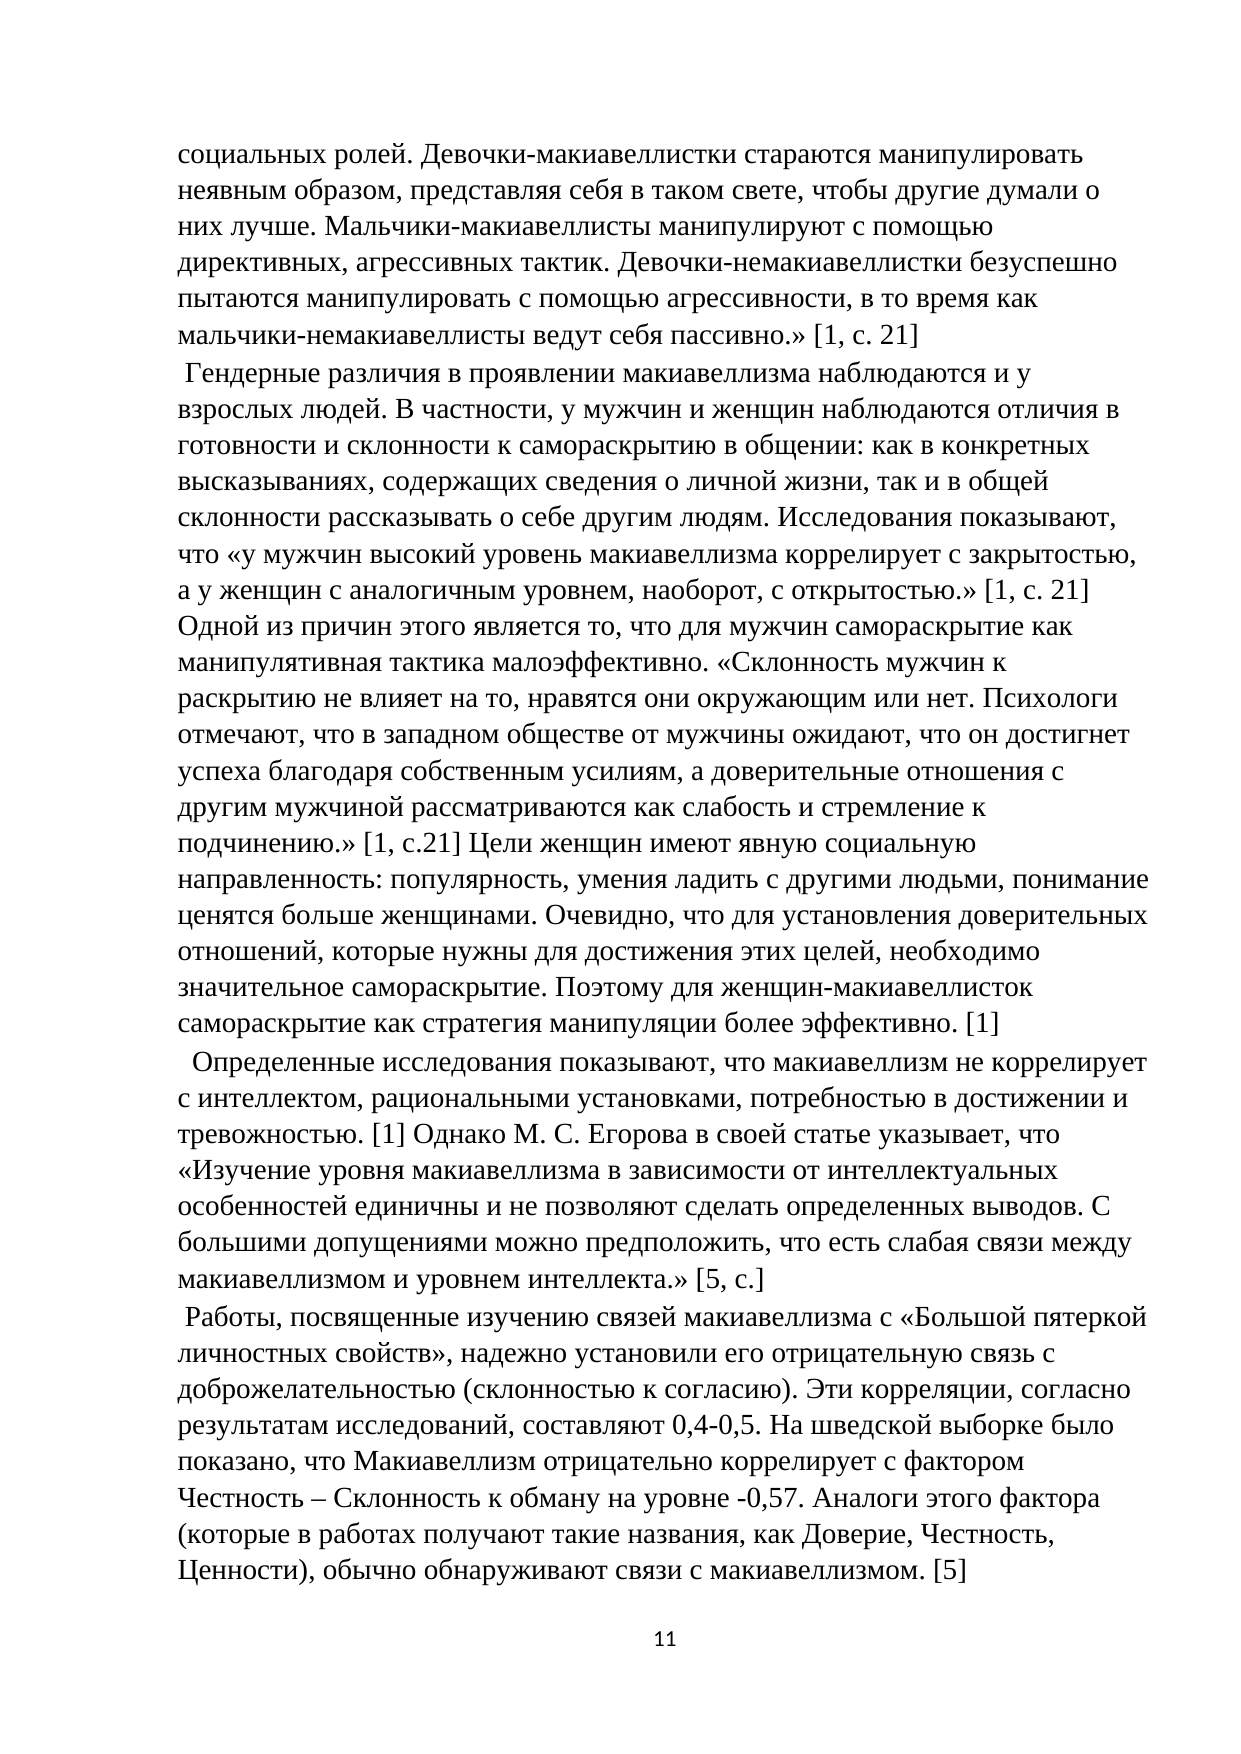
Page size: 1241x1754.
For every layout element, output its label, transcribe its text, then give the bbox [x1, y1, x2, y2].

text Гендерные различия в проявлении макиавеллизма наблюдаются и у взрослых людей. В частности, у мужчин и женщин наблюдаются отличия в готовности и склонности к самораскрытию в общении: как в конкретных высказываниях, содержащих сведения о личной жизни, так и в общей склонности рассказывать о себе другим людям. Исследования показывают, что «у мужчин высокий уровень макиавеллизма коррелирует с закрытостью, а у женщин с аналогичным уровнем, наоборот, с открытостью.» [1, с. 21] Одной из причин этого является то, что для мужчин самораскрытие как манипулятивная тактика малоэффективно. «Склонность мужчин к раскрытию не влияет на то, нравятся они окружающим или нет. Психологи отмечают, что в западном обществе от мужчины ожидают, что он достигнет успеха благодаря собственным усилиям, а доверительные отношения с другим мужчиной рассматриваются как слабость и стремление к подчинению.» [1, с.21] Цели женщин имеют явную социальную направленность: популярность, умения ладить с другими людьми, понимание ценятся больше женщинами. Очевидно, что для установления доверительных отношений, которые нужны для достижения этих целей, необходимо значительное самораскрытие. Поэтому для женщин-макиавеллисток самораскрытие как стратегия манипуляции более эффективно. [1] [177, 355, 1152, 1039]
text Определенные исследования показывают, что макиавеллизм не коррелирует с интеллектом, рациональными установками, потребностью в достижении и тревожностью. [1] Однако М. С. Егорова в своей статье указывает, что «Изучение уровня макиавеллизма в зависимости от интеллектуальных особенностей единичны и не позволяют сделать определенных выводов. С большими допущениями можно предположить, что есть слабая связи между макиавеллизмом и уровнем интеллекта.» [5, с.] [177, 1044, 1152, 1294]
text Работы, посвященные изучению связей макиавеллизма с «Большой пятеркой личностных свойств», надежно установили его отрицательную связь с доброжелательностью (склонностью к согласию). Эти корреляции, согласно результатам исследований, составляют 0,4-0,5. На шведской выборке было показано, что Макиавеллизм отрицательно коррелирует с фактором Честность – Склонность к обману на уровне -0,57. Аналоги этого фактора (которые в работах получают такие названия, как Доверие, Честность, Ценности), обычно обнаруживают связи с макиавеллизмом. [5] [177, 1299, 1152, 1586]
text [177, 136, 1152, 350]
